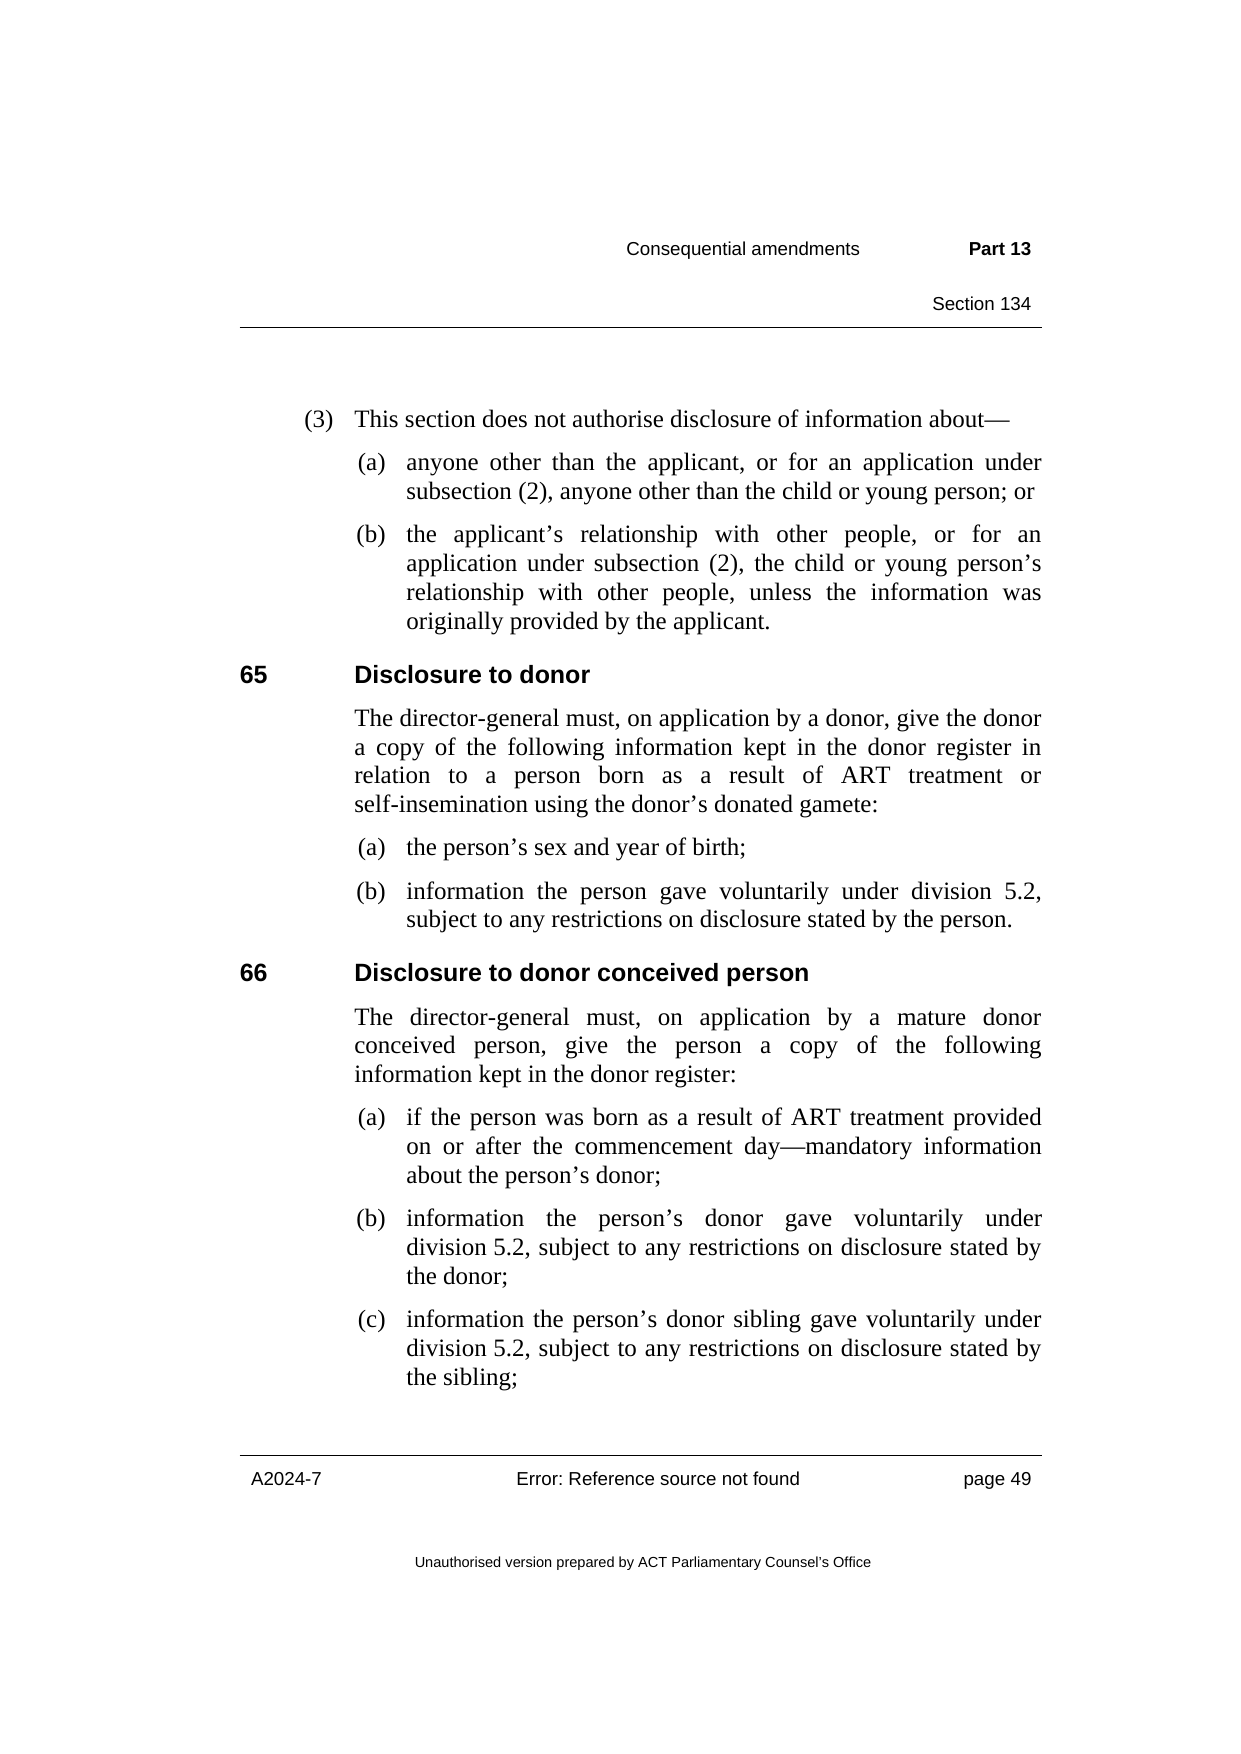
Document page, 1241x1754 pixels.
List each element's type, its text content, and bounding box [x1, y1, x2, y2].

text 65 Disclosure to donor [239, 659, 1042, 688]
text (a) anyone other than the applicant, or for an application under subsection (2), anyone other than the child or young person; or [239, 447, 1042, 505]
text (a) if the person was born as a result of ART treatment provided on or after the commencement day—mandatory information about the person’s donor; [239, 1102, 1042, 1189]
text The director-general must, on application by a mature donor conceived person, give the person a copy of the following information kept in the donor register: [354, 1002, 1042, 1088]
text (a) the person’s sex and year of birth; [239, 832, 1042, 861]
text (3) This section does not authorise disclosure of information about— [239, 404, 1042, 433]
text (b) information the person’s donor gave voluntarily under division 5.2, subject to any restrictions on disclosure stated by the donor; [239, 1203, 1042, 1289]
text The director-general must, on application by a donor, give the donor a copy of the following information kept in the donor register in relation to a person born as a result of ART treatment or self-insemination using the donor’s donated gamete: [354, 703, 1042, 818]
text (b) information the person gave voluntarily under division 5.2, subject to any restrictions on disclosure stated by the person. [239, 876, 1042, 933]
text 66 Disclosure to donor conceived person [239, 958, 1042, 987]
text (c) information the person’s donor sibling gave voluntarily under division 5.2, subject to any restrictions on disclosure stated by the sibling; [239, 1304, 1042, 1390]
text (b) the applicant’s relationship with other people, or for an application under subsection (2), the child or young person’s relationship with other people, unless the information was originally provided by the applicant. [239, 519, 1042, 634]
